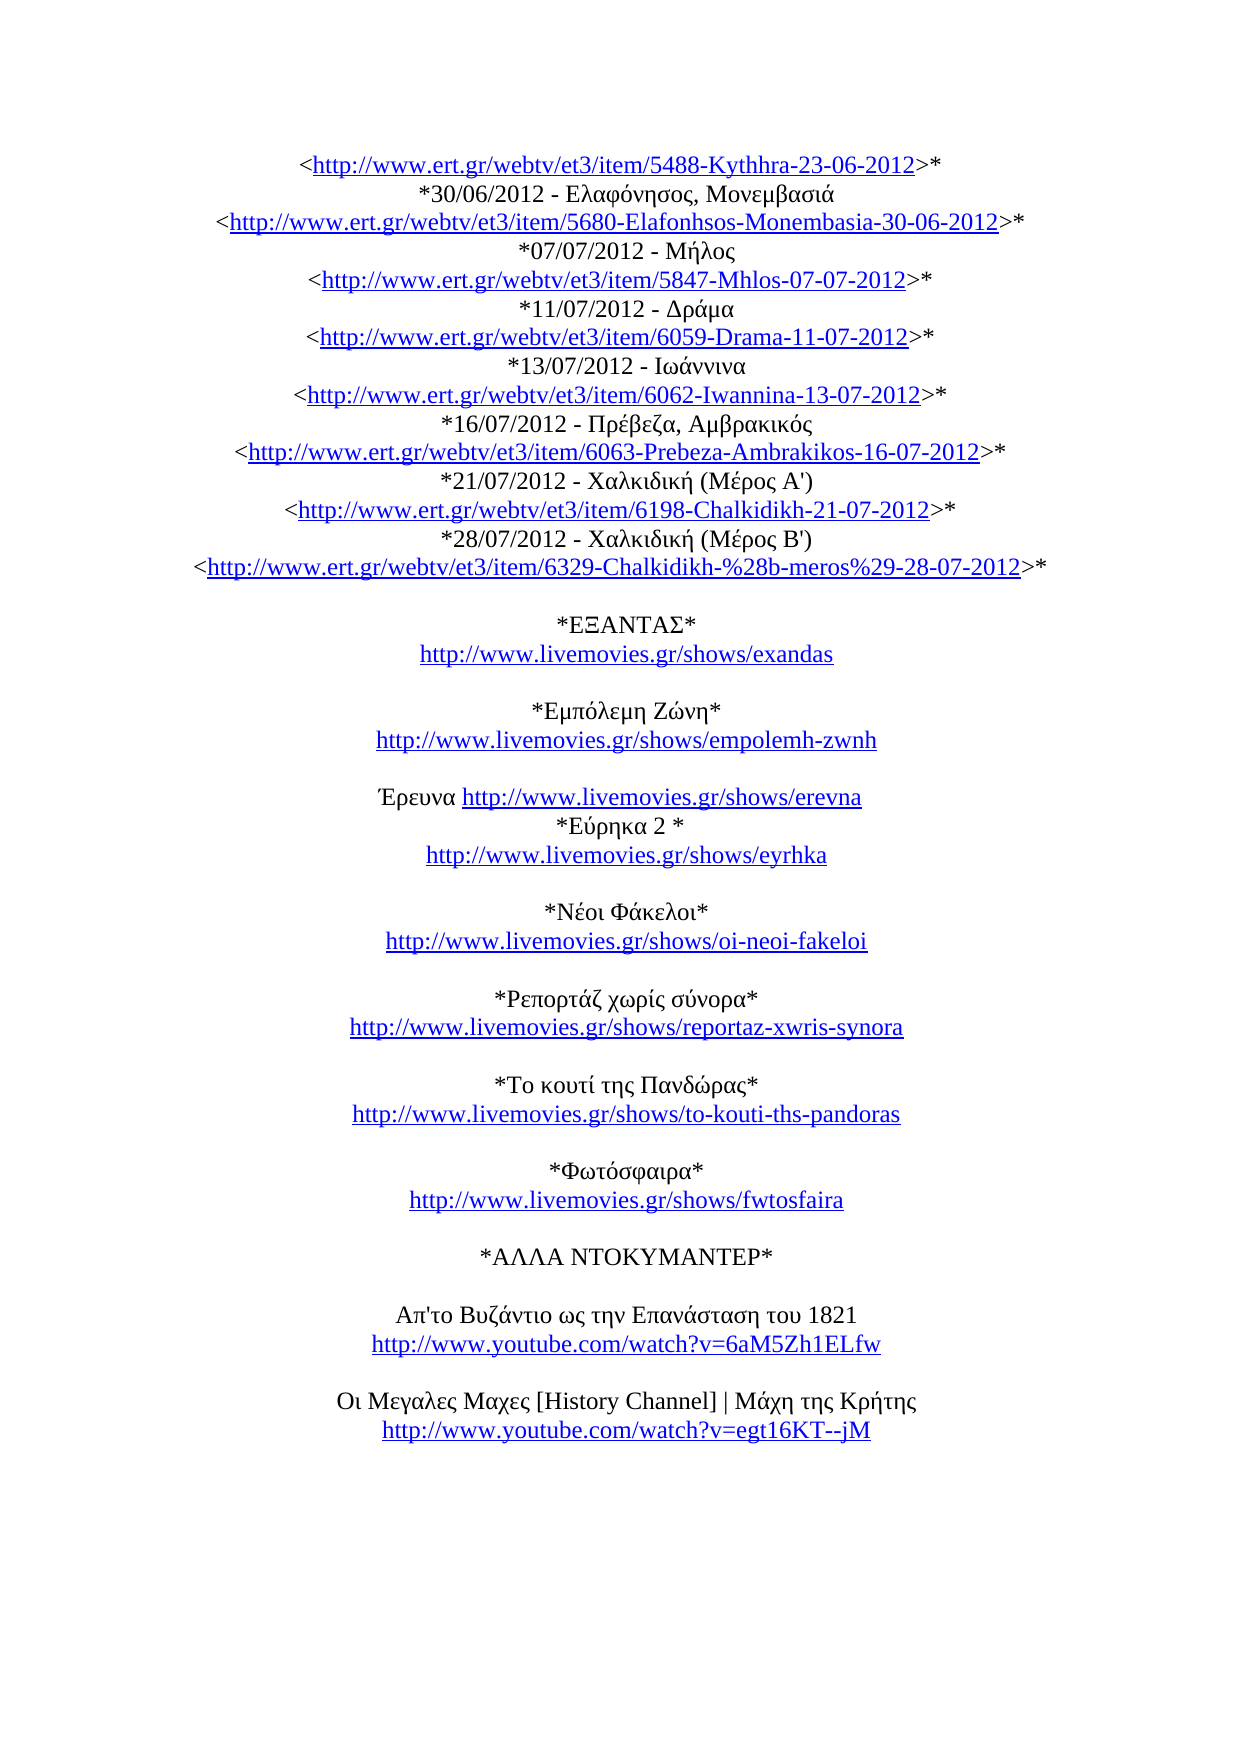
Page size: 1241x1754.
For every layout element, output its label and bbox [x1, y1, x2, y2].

text [187, 150, 1053, 1444]
